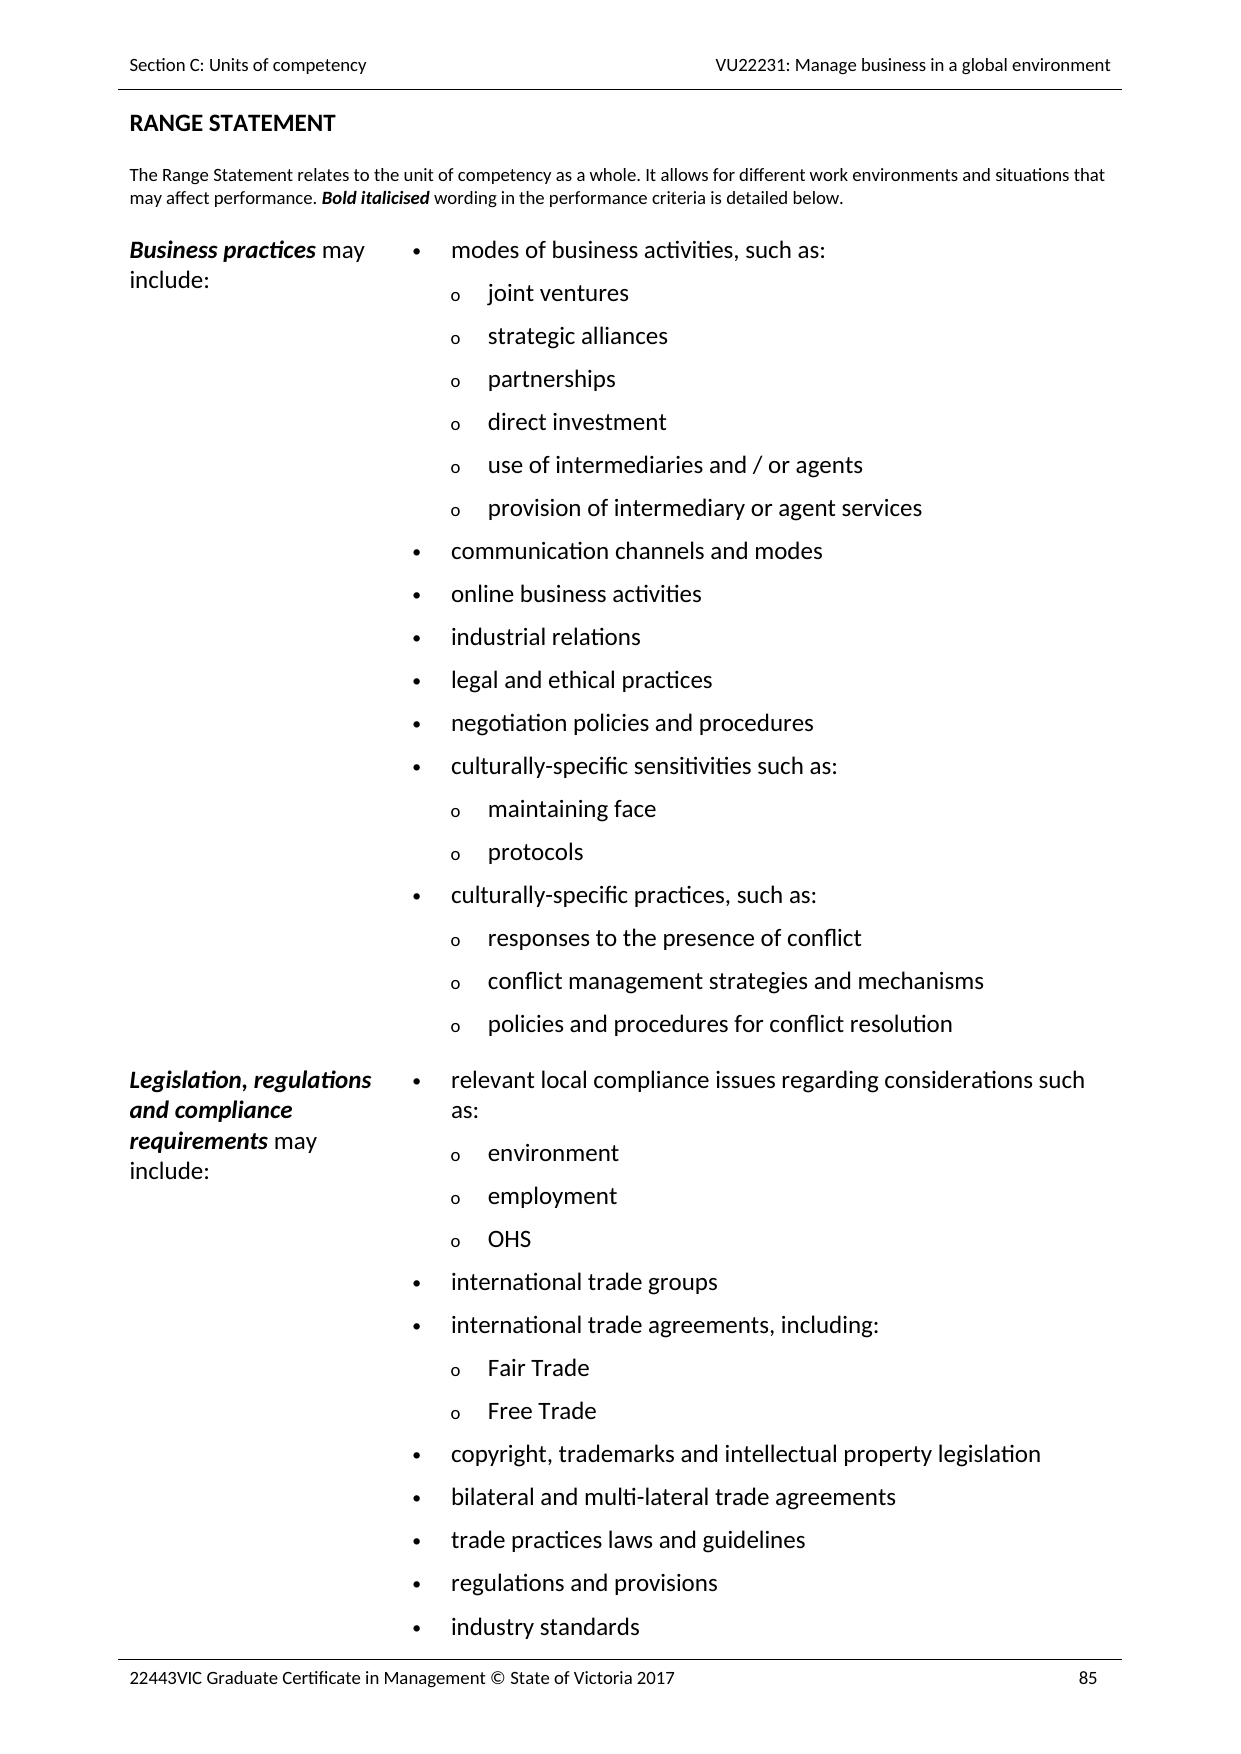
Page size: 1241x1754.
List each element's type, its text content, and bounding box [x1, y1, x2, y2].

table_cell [402, 1051, 1122, 1654]
table_cell The Range Statement relates to the unit of competency as a whole. It allows for different work environments and situations that may affect performance. Bold italicised wording in the performance criteria is detailed below. [118, 151, 1122, 221]
table_cell Business practices may include: [118, 221, 402, 1051]
table_header RANGE STATEMENT [118, 95, 1122, 151]
table_cell modes of business activities, such as: joint ventures strategic alliances partnerships direct investment use of intermediaries and / or agents provision of intermediary or agent services communication channels and modes online business activities industrial relations legal and ethical practices negotiation policies and procedures culturally-specific sensitivities such as: maintaining face protocols culturally-specific practices, such as: responses to the presence of conflict conflict management strategies and mechanisms policies and procedures for conflict resolution [402, 221, 1122, 1051]
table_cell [118, 1051, 402, 1654]
